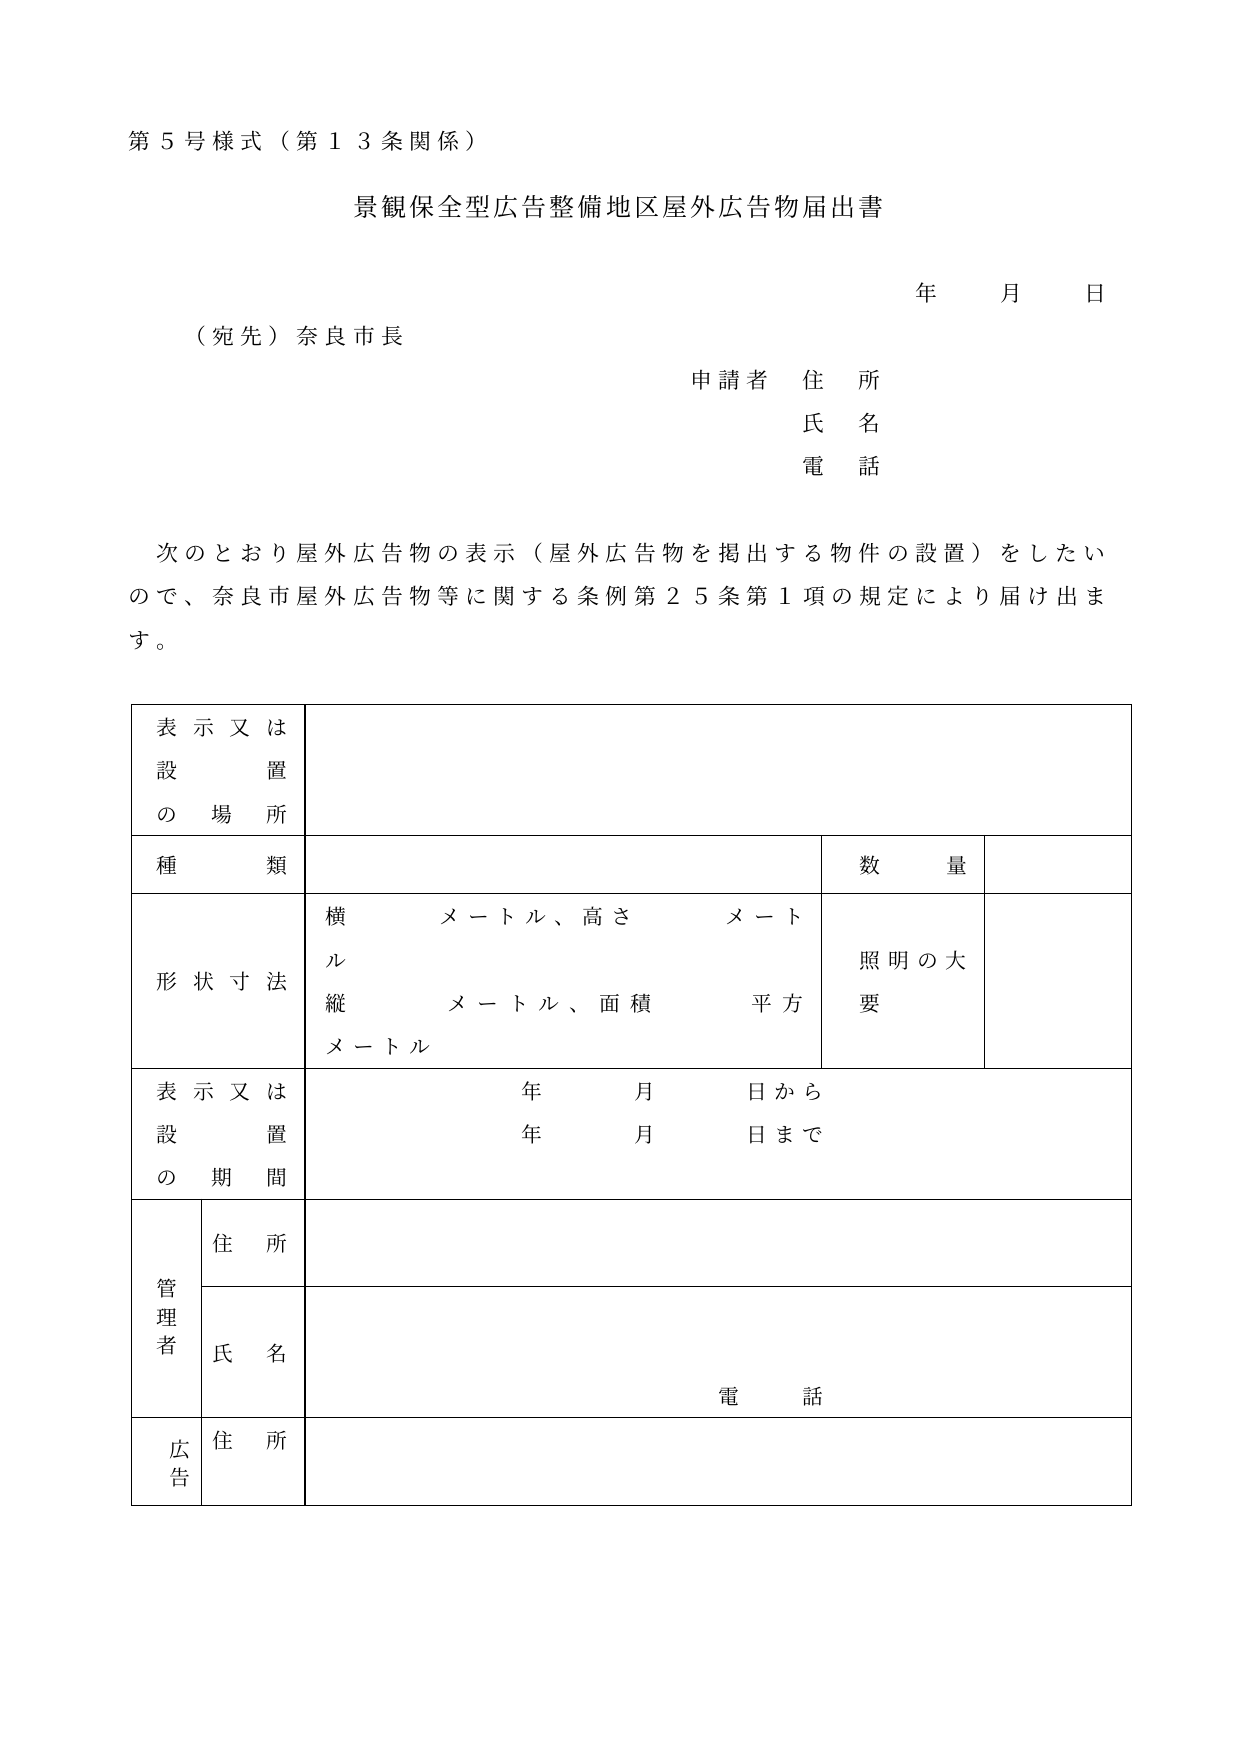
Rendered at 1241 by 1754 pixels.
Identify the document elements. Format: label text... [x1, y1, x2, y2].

table_cell 住所 [202, 1418, 304, 1505]
table_cell 表示又は設置 の期間 [132, 1069, 304, 1198]
table_cell 電 話 [306, 1287, 1131, 1417]
table_cell [985, 836, 1131, 893]
table_header 表示又は設置 の場所 [132, 705, 304, 835]
text 年 月 日 [128, 270, 1112, 314]
text 申請者 住 所 [128, 357, 1112, 400]
text 電 話 [128, 444, 1112, 487]
table_cell 数量 [822, 836, 984, 893]
table_cell [306, 836, 821, 893]
table_cell 照明の大要 [822, 894, 984, 1067]
table_cell 種類 [132, 836, 304, 893]
table_cell [306, 1200, 1131, 1286]
text 第５号様式（第１３条関係） [128, 119, 1112, 162]
table_cell 住所 [202, 1200, 304, 1286]
table_header [306, 705, 1131, 835]
table_cell 横 メートル、高さ メートル 縦 メートル、面積 平方メートル [306, 894, 821, 1067]
table_cell 年 月 日から 年 月 日まで [306, 1069, 1131, 1198]
table_cell [985, 894, 1131, 1067]
text （宛先）奈良市長 [128, 314, 1112, 357]
table_cell 管理者 [132, 1200, 201, 1417]
table_cell 広告主 [132, 1418, 201, 1505]
table_cell 形状寸法 [132, 894, 304, 1067]
text 景観保全型広告整備地区屋外広告物届出書 [128, 184, 1112, 227]
text 氏 名 [128, 400, 1112, 444]
table_cell 氏名 [202, 1287, 304, 1417]
table_cell [306, 1418, 1131, 1505]
text 次のとおり屋外広告物の表示（屋外広告物を掲出する物件の設置）をしたいので、奈良市屋外広告物等に関する条例第２５条第１項の規定により届け出ます。 [128, 530, 1112, 660]
